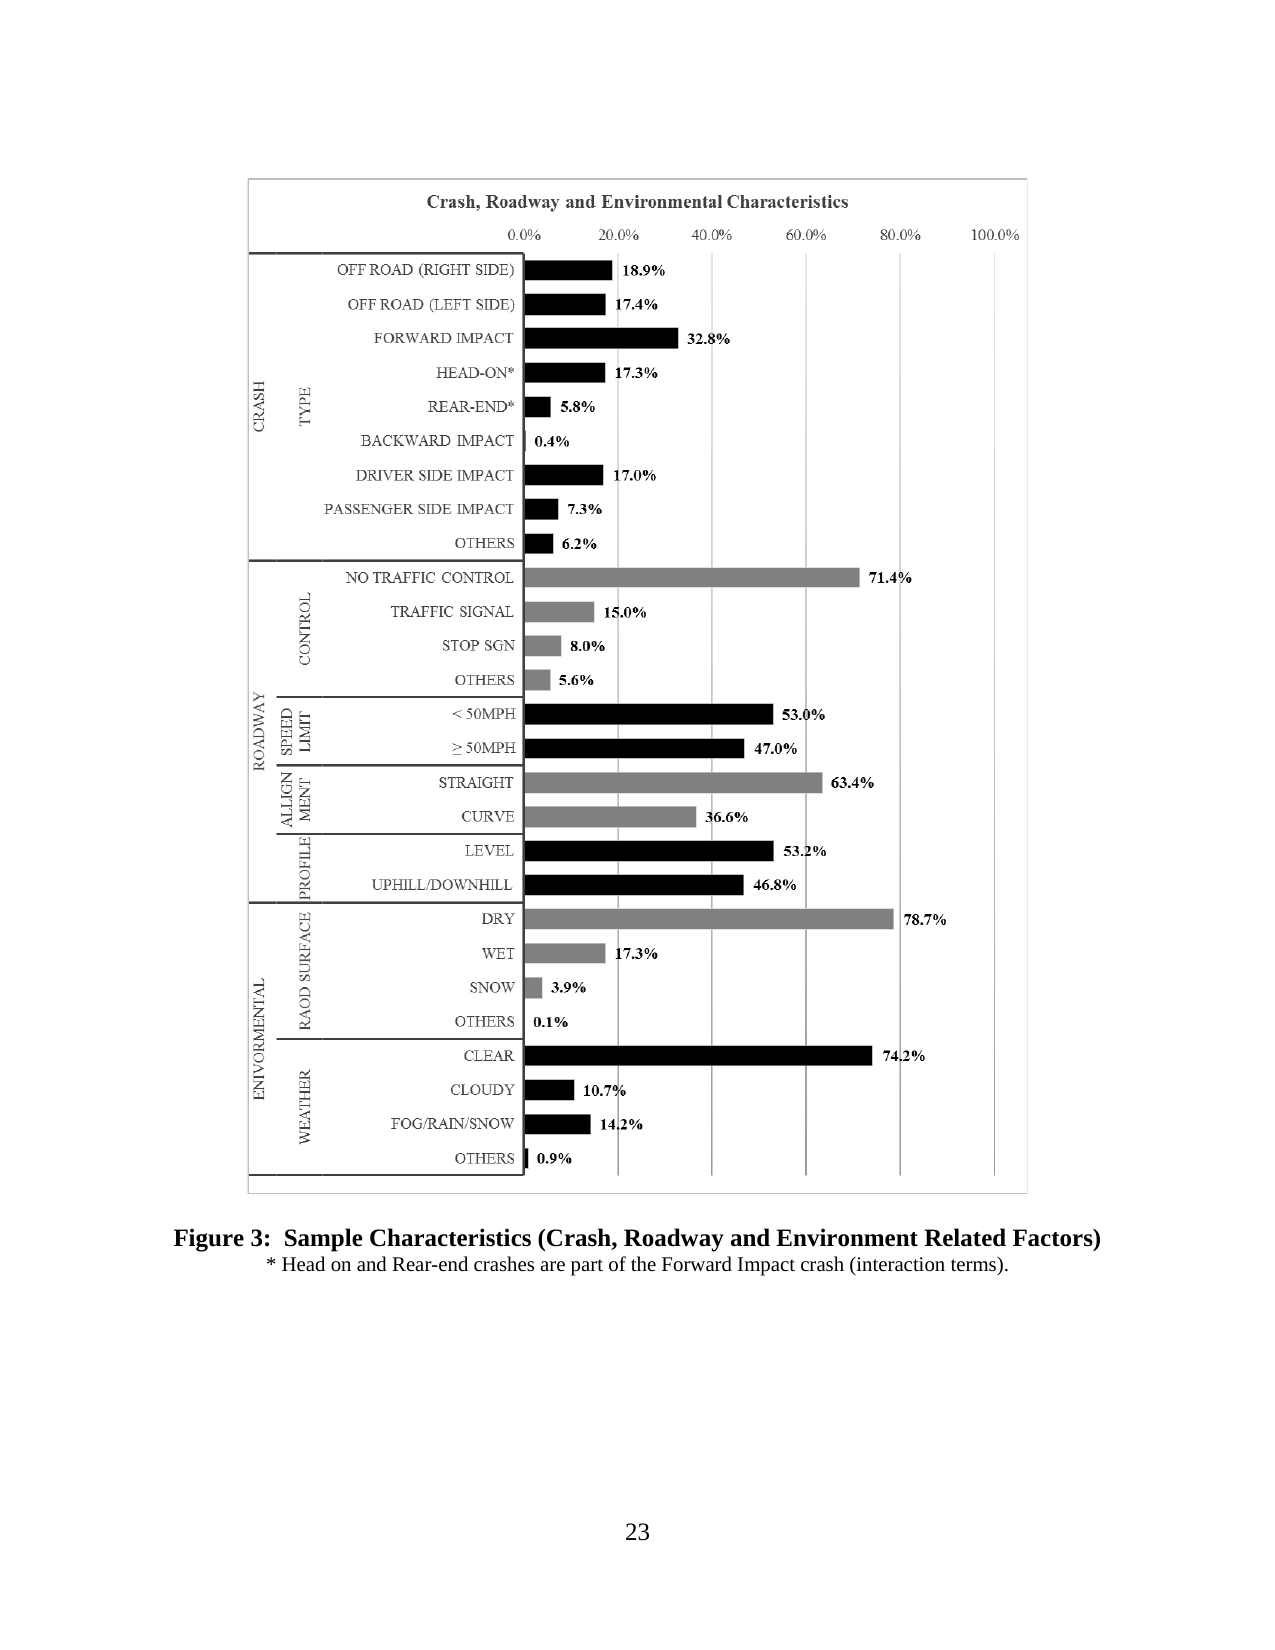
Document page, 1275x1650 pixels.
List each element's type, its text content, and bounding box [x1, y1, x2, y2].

text * Head on and Rear-end crashes are part of the Forward Impact crash (interaction terms). [150, 1252, 1125, 1276]
text Figure 3: Sample Characteristics (Crash, Roadway and Environment Related Factors) [150, 1223, 1125, 1252]
picture [247, 178, 1028, 1194]
